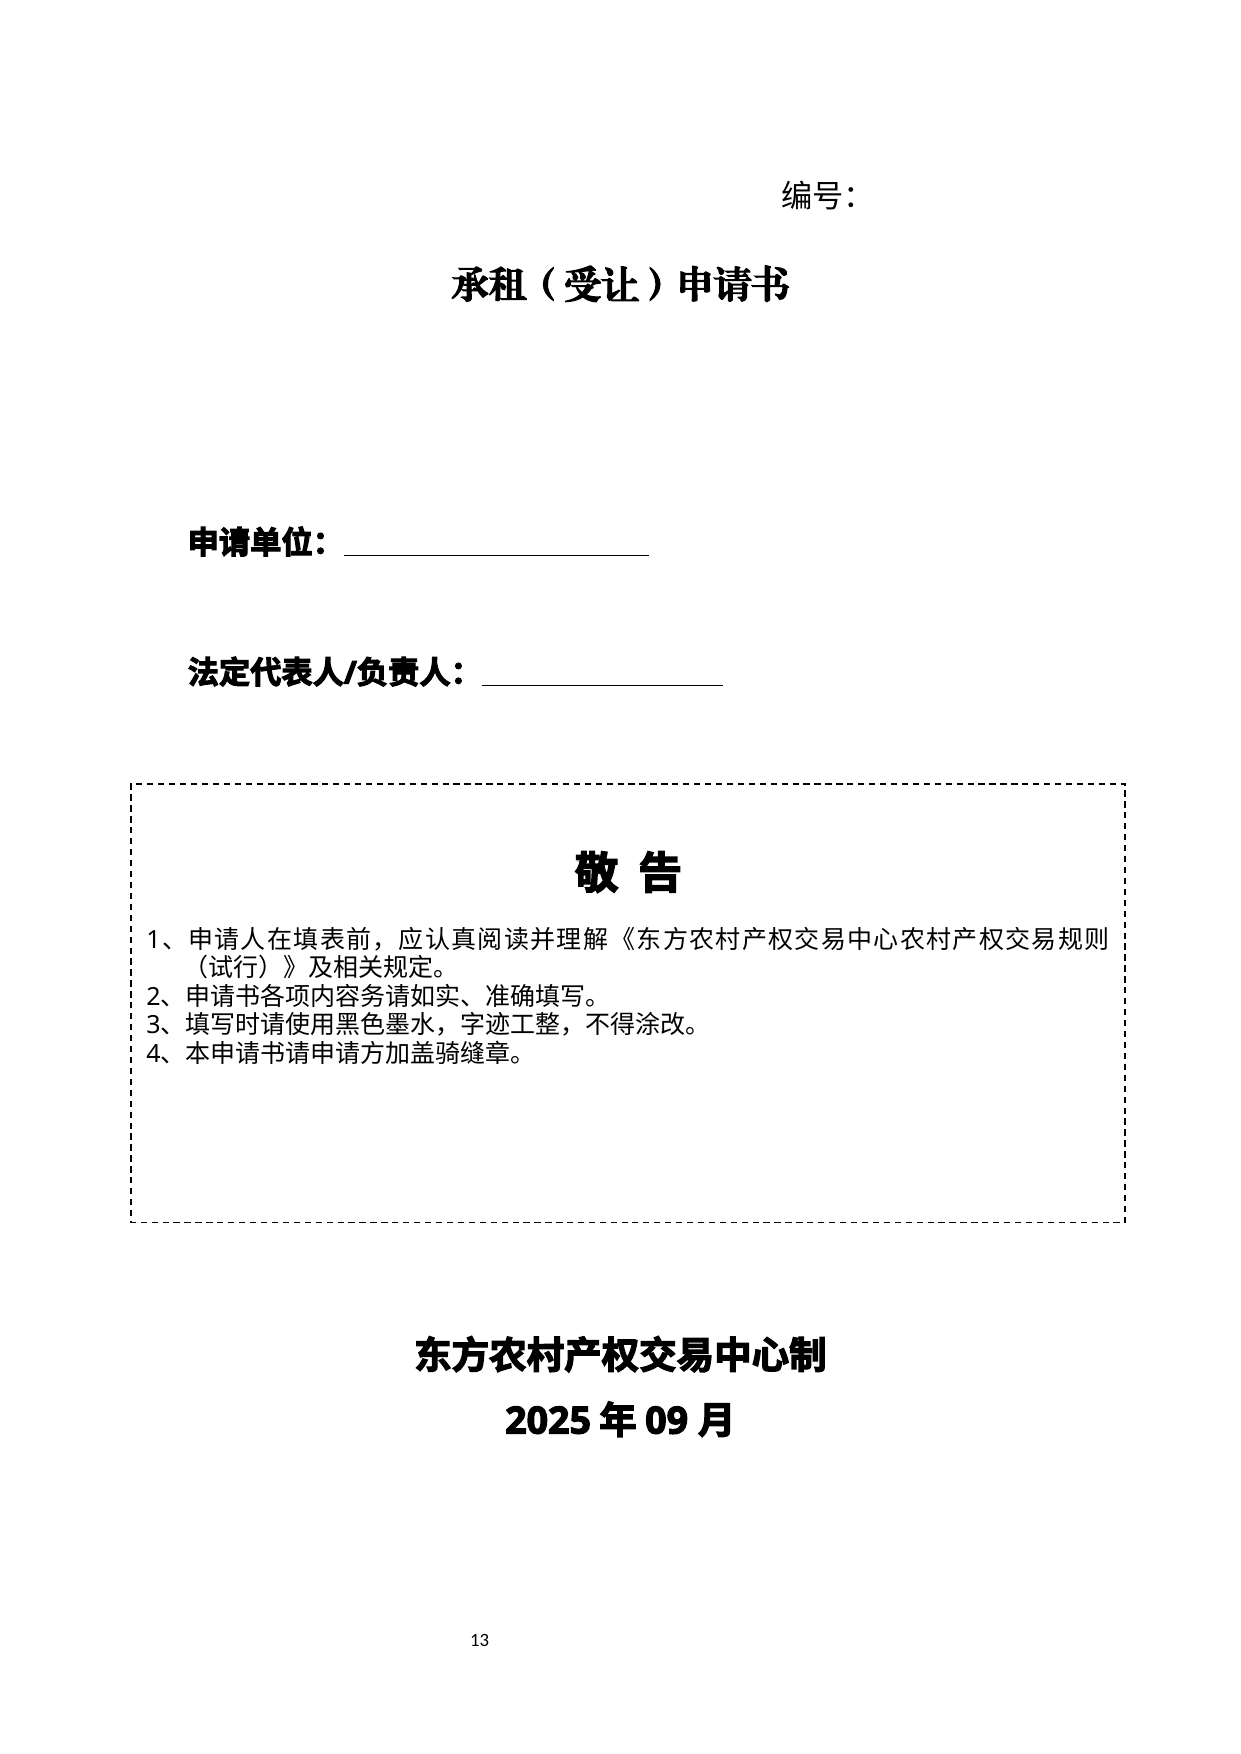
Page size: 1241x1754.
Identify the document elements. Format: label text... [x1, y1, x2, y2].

subtitle 承租（受让）申请书 [187, 254, 1053, 319]
text 申请单位： [187, 507, 1053, 572]
text 法定代表人/负责人： [187, 637, 1053, 702]
text 东方农村产权交易中心制 [187, 1320, 1053, 1385]
text 编号： [187, 162, 1053, 227]
text 2025年 09 月 [187, 1385, 1053, 1450]
